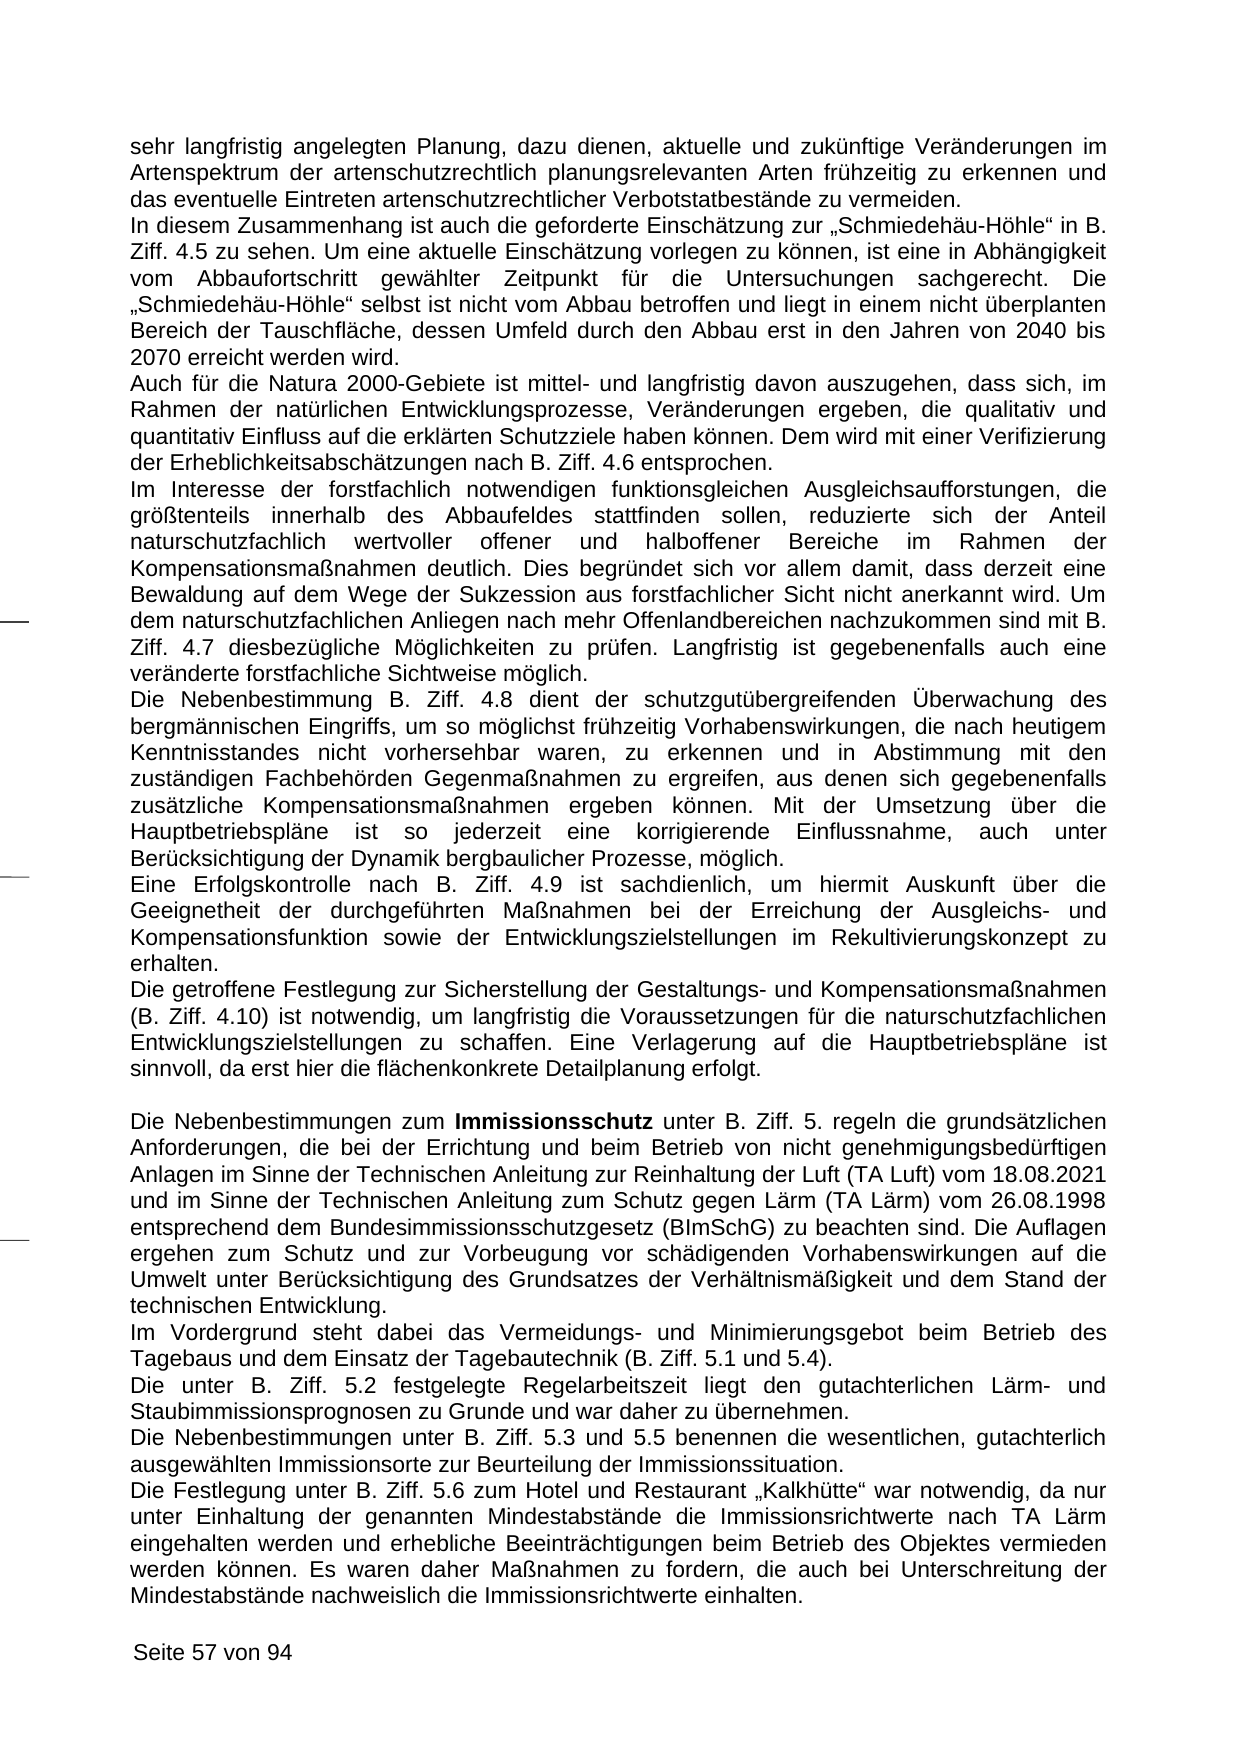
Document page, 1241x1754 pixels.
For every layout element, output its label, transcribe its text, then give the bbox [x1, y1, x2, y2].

text Die Nebenbestimmungen zum Immissionsschutz unter B. Ziff. 5. regeln die grundsätzlichen Anforderungen, die bei der Errichtung und beim Betrieb von nicht genehmigungsbedürftigen Anlagen im Sinne der Technischen Anleitung zur Reinhaltung der Luft (TA Luft) vom 18.08.2021 und im Sinne der Technischen Anleitung zum Schutz gegen Lärm (TA Lärm) vom 26.08.1998 entsprechend dem Bundesimmissionsschutzgesetz (BImSchG) zu beachten sind. Die Auflagen ergehen zum Schutz und zur Vorbeugung vor schädigenden Vorhabenswirkungen auf die Umwelt unter Berücksichtigung des Grundsatzes der Verhältnismäßigkeit und dem Stand der technischen Entwicklung. [130, 1108, 1107, 1319]
text Die Festlegung unter B. Ziff. 5.6 zum Hotel und Restaurant „Kalkhütte“ war notwendig, da nur unter Einhaltung der genannten Mindestabstände die Immissionsrichtwerte nach TA Lärm eingehalten werden und erhebliche Beeinträchtigungen beim Betrieb des Objektes vermieden werden können. Es waren daher Maßnahmen zu fordern, die auch bei Unterschreitung der Mindestabstände nachweislich die Immissionsrichtwerte einhalten. [130, 1477, 1107, 1609]
text Die Nebenbestimmung B. Ziff. 4.8 dient der schutzgutübergreifenden Überwachung des bergmännischen Eingriffs, um so möglichst frühzeitig Vorhabenswirkungen, die nach heutigem Kenntnisstandes nicht vorhersehbar waren, zu erkennen und in Abstimmung mit den zuständigen Fachbehörden Gegenmaßnahmen zu ergreifen, aus denen sich gegebenenfalls zusätzliche Kompensationsmaßnahmen ergeben können. Mit der Umsetzung über die Hauptbetriebspläne ist so jederzeit eine korrigierende Einflussnahme, auch unter Berücksichtigung der Dynamik bergbaulicher Prozesse, möglich. [130, 686, 1107, 871]
text In diesem Zusammenhang ist auch die geforderte Einschätzung zur „Schmiedehäu-Höhle“ in B. Ziff. 4.5 zu sehen. Um eine aktuelle Einschätzung vorlegen zu können, ist eine in Abhängigkeit vom Abbaufortschritt gewählter Zeitpunkt für die Untersuchungen sachgerecht. Die „Schmiedehäu-Höhle“ selbst ist nicht vom Abbau betroffen und liegt in einem nicht überplanten Bereich der Tauschfläche, dessen Umfeld durch den Abbau erst in den Jahren von 2040 bis 2070 erreicht werden wird. [130, 212, 1107, 370]
text Auch für die Natura 2000-Gebiete ist mittel- und langfristig davon auszugehen, dass sich, im Rahmen der natürlichen Entwicklungsprozesse, Veränderungen ergeben, die qualitativ und quantitativ Einfluss auf die erklärten Schutzziele haben können. Dem wird mit einer Verifizierung der Erheblichkeitsabschätzungen nach B. Ziff. 4.6 entsprochen. [130, 370, 1107, 476]
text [130, 133, 1107, 212]
text Die getroffene Festlegung zur Sicherstellung der Gestaltungs- und Kompensationsmaßnahmen (B. Ziff. 4.10) ist notwendig, um langfristig die Voraussetzungen für die naturschutzfachlichen Entwicklungszielstellungen zu schaffen. Eine Verlagerung auf die Hauptbetriebspläne ist sinnvoll, da erst hier die flächenkonkrete Detailplanung erfolgt. [130, 976, 1107, 1082]
text Im Vordergrund steht dabei das Vermeidungs- und Minimierungsgebot beim Betrieb des Tagebaus und dem Einsatz der Tagebautechnik (B. Ziff. 5.1 und 5.4). [130, 1319, 1107, 1372]
text Eine Erfolgskontrolle nach B. Ziff. 4.9 ist sachdienlich, um hiermit Auskunft über die Geeignetheit der durchgeführten Maßnahmen bei der Erreichung der Ausgleichs- und Kompensationsfunktion sowie der Entwicklungszielstellungen im Rekultivierungskonzept zu erhalten. [130, 871, 1107, 976]
text Im Interesse der forstfachlich notwendigen funktionsgleichen Ausgleichsaufforstungen, die größtenteils innerhalb des Abbaufeldes stattfinden sollen, reduzierte sich der Anteil naturschutzfachlich wertvoller offener und halboffener Bereiche im Rahmen der Kompensationsmaßnahmen deutlich. Dies begründet sich vor allem damit, dass derzeit eine Bewaldung auf dem Wege der Sukzession aus forstfachlicher Sicht nicht anerkannt wird. Um dem naturschutzfachlichen Anliegen nach mehr Offenlandbereichen nachzukommen sind mit B. Ziff. 4.7 diesbezügliche Möglichkeiten zu prüfen. Langfristig ist gegebenenfalls auch eine veränderte forstfachliche Sichtweise möglich. [130, 476, 1107, 686]
text Die Nebenbestimmungen unter B. Ziff. 5.3 und 5.5 benennen die wesentlichen, gutachterlich ausgewählten Immissionsorte zur Beurteilung der Immissionssituation. [130, 1424, 1107, 1477]
text Die unter B. Ziff. 5.2 festgelegte Regelarbeitszeit liegt den gutachterlichen Lärm- und Staubimmissionsprognosen zu Grunde und war daher zu übernehmen. [130, 1372, 1107, 1424]
